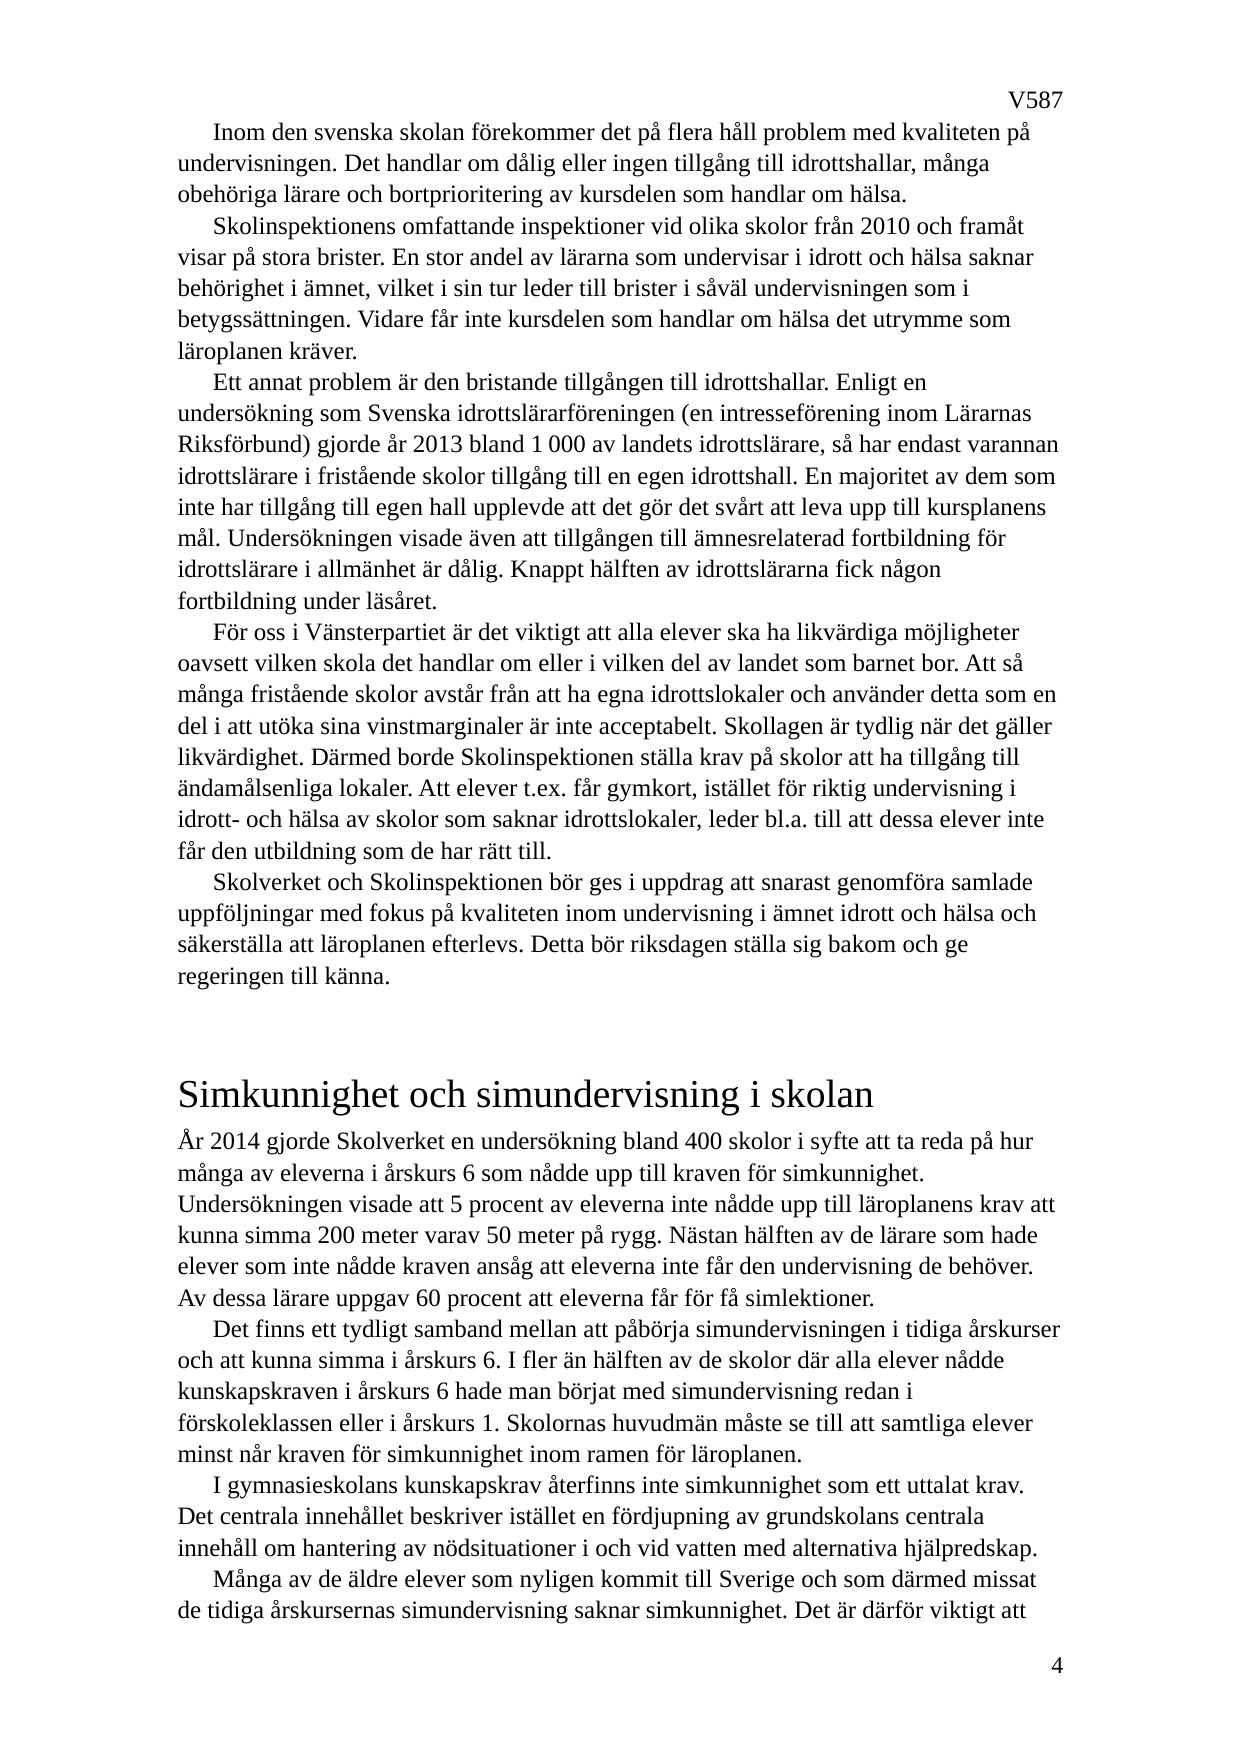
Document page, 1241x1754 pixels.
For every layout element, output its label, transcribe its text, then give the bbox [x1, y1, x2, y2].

text Skolinspektionens omfattande inspektioner vid olika skolor från 2010 och framåt visar på stora brister. En stor andel av lärarna som undervisar i idrott och hälsa saknar behörighet i ämnet, vilket i sin tur leder till brister i såväl undervisningen som i betygssättningen. Vidare får inte kursdelen som handlar om hälsa det utrymme som läroplanen kräver. [177, 208, 1063, 364]
text År 2014 gjorde Skolverket en undersökning bland 400 skolor i syfte att ta reda på hur många av eleverna i årskurs 6 som nådde upp till kraven för simkunnighet. Undersökningen visade att 5 procent av eleverna inte nådde upp till läroplanens krav att kunna simma 200 meter varav 50 meter på rygg. Nästan hälften av de lärare som hade elever som inte nådde kraven ansåg att eleverna inte får den undervisning de behöver. Av dessa lärare uppgav 60 procent att eleverna får för få simlektioner. [177, 1124, 1063, 1311]
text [177, 1561, 1063, 1624]
text För oss i Vänsterpartiet är det viktigt att alla elever ska ha likvärdiga möjligheter oavsett vilken skola det handlar om eller i vilken del av landet som barnet bor. Att så många fristående skolor avstår från att ha egna idrottslokaler och använder detta som en del i att utöka sina vinstmarginaler är inte acceptabelt. Skollagen är tydlig när det gäller likvärdighet. Därmed borde Skolinspektionen ställa krav på skolor att ha tillgång till ändamålsenliga lokaler. Att elever t.ex. får gymkort, istället för riktig undervisning i idrott- och hälsa av skolor som saknar idrottslokaler, leder bl.a. till att dessa elever inte får den utbildning som de har rätt till. [177, 614, 1063, 864]
text Skolverket och Skolinspektionen bör ges i uppdrag att snarast genomföra samlade uppföljningar med fokus på kvaliteten inom undervisning i ämnet idrott och hälsa och säkerställa att läroplanen efterlevs. Detta bör riksdagen ställa sig bakom och ge regeringen till känna. [177, 864, 1063, 989]
text Det finns ett tydligt samband mellan att påbörja simundervisningen i tidiga årskurser och att kunna simma i årskurs 6. I fler än hälften av de skolor där alla elever nådde kunskapskraven i årskurs 6 hade man börjat med simundervisning redan i förskoleklassen eller i årskurs 1. Skolornas huvudmän måste se till att samtliga elever minst når kraven för simkunnighet inom ramen för läroplanen. [177, 1311, 1063, 1468]
text Inom den svenska skolan förekommer det på flera håll problem med kvaliteten på undervisningen. Det handlar om dålig eller ingen tillgång till idrottshallar, många obehöriga lärare och bortprioritering av kursdelen som handlar om hälsa. [177, 114, 1063, 208]
subtitle Simkunnighet och simundervisning i skolan [177, 1075, 1063, 1116]
text I gymnasieskolans kunskapskrav återfinns inte simkunnighet som ett uttalat krav. Det centrala innehållet beskriver istället en fördjupning av grundskolans centrala innehåll om hantering av nödsituationer i och vid vatten med alternativa hjälpredskap. [177, 1468, 1063, 1561]
text Ett annat problem är den bristande tillgången till idrottshallar. Enligt en undersökning som Svenska idrottslärarföreningen (en intresseförening inom Lärarnas Riksförbund) gjorde år 2013 bland 1 000 av landets idrottslärare, så har endast varannan idrottslärare i fristående skolor tillgång till en egen idrottshall. En majoritet av dem som inte har tillgång till egen hall upplevde att det gör det svårt att leva upp till kursplanens mål. Undersökningen visade även att tillgången till ämnesrelaterad fortbildning för idrottslärare i allmänhet är dålig. Knappt hälften av idrottslärarna fick någon fortbildning under läsåret. [177, 364, 1063, 614]
